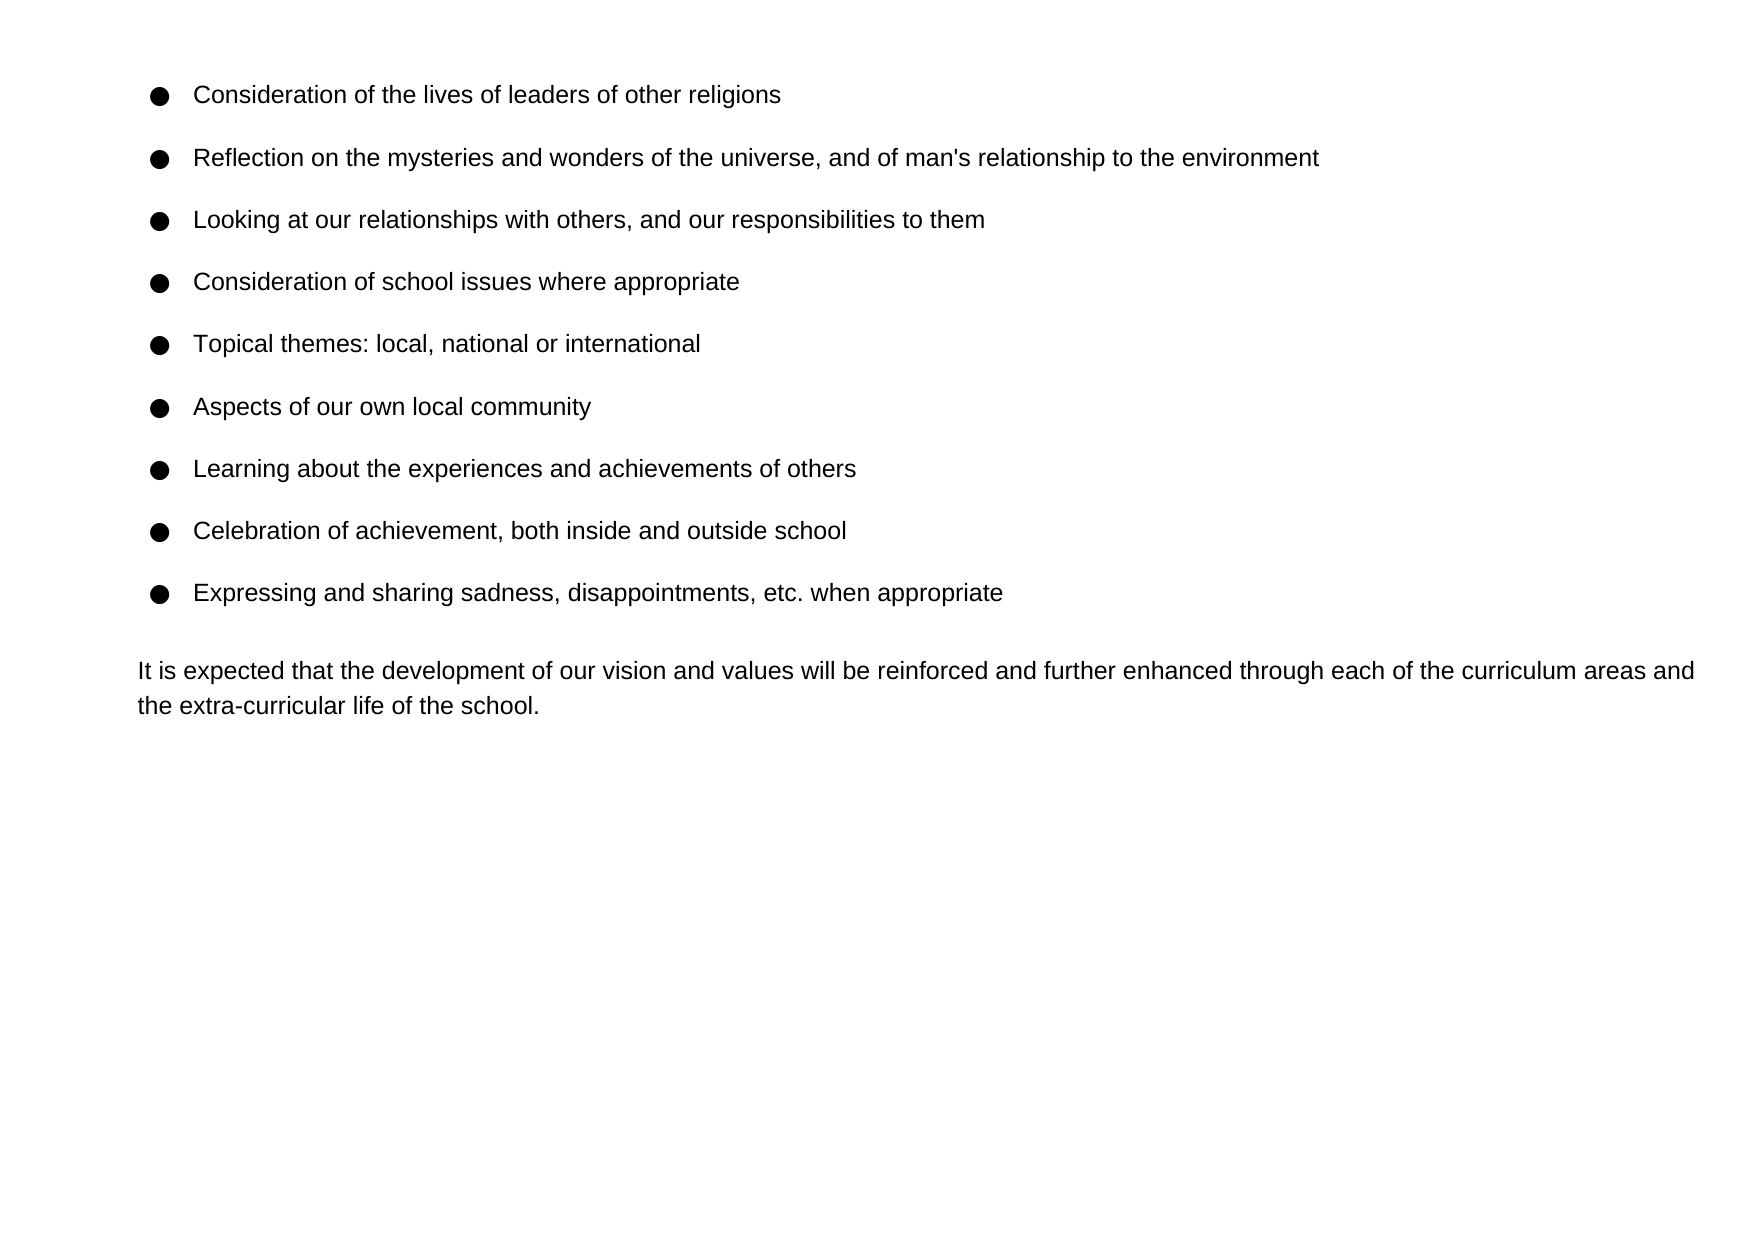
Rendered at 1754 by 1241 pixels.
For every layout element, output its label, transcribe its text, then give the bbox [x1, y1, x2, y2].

list Looking at our relationships with others, and our responsibilities to them [149, 191, 1702, 242]
list Celebration of achievement, both inside and outside school [149, 502, 1702, 553]
list Expressing and sharing sadness, disappointments, etc. when appropriate [149, 564, 1702, 616]
list Topical themes: local, national or international [149, 316, 1702, 367]
list Consideration of school issues where appropriate [149, 253, 1702, 304]
text It is expected that the development of our vision and values will be reinforced and further enhanced through each of the curriculum areas and the extra-curricular life of the school. [137, 656, 1702, 720]
list Consideration of the lives of leaders of other religions [149, 67, 1702, 118]
list Aspects of our own local community [149, 378, 1702, 429]
list Learning about the experiences and achievements of others [149, 440, 1702, 491]
list Reflection on the mysteries and wonders of the universe, and of man's relationship to the environment [149, 129, 1702, 180]
